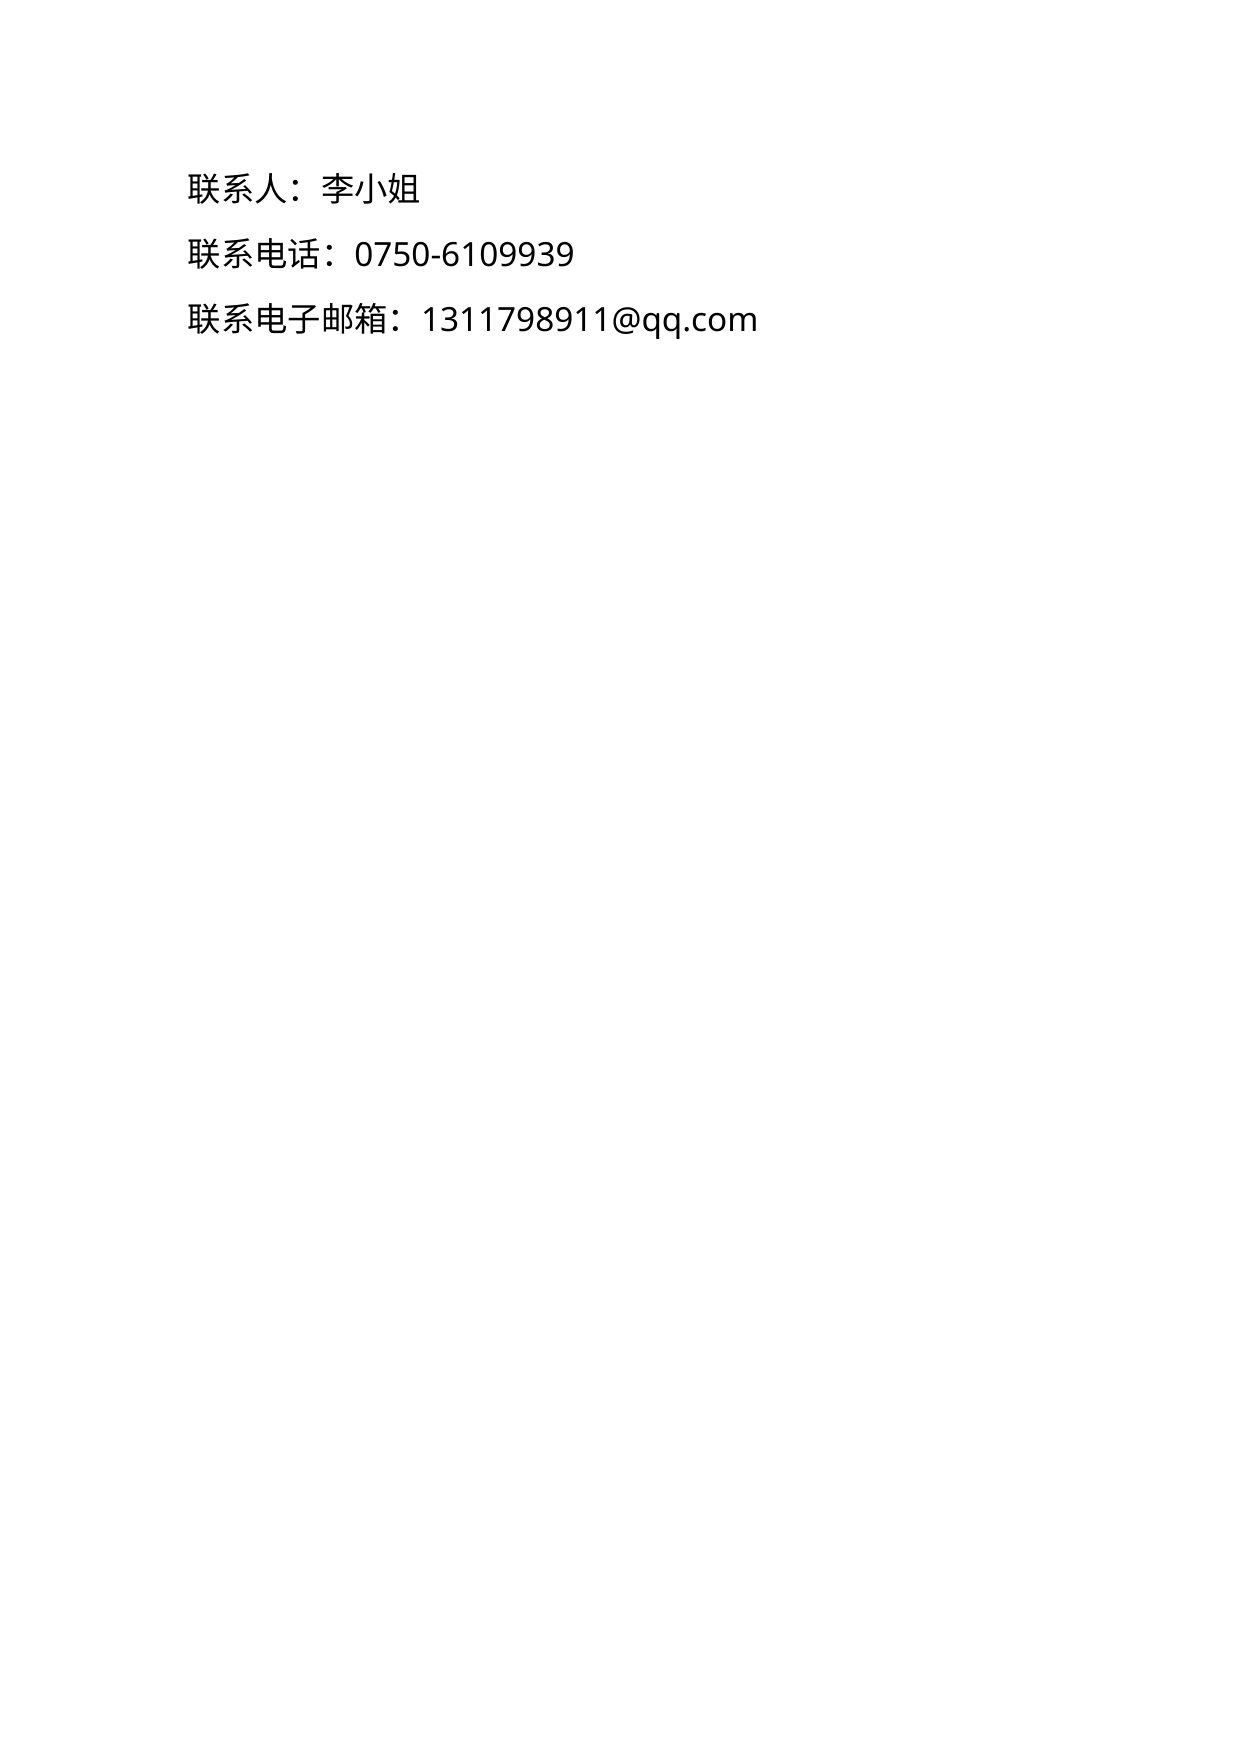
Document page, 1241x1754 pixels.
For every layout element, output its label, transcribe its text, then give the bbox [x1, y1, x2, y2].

text 联系人：李小姐 [187, 154, 1053, 219]
text 联系电话：0750-6109939 [187, 219, 1053, 284]
text 联系电子邮箱：1311798911@qq.com [187, 284, 1053, 349]
